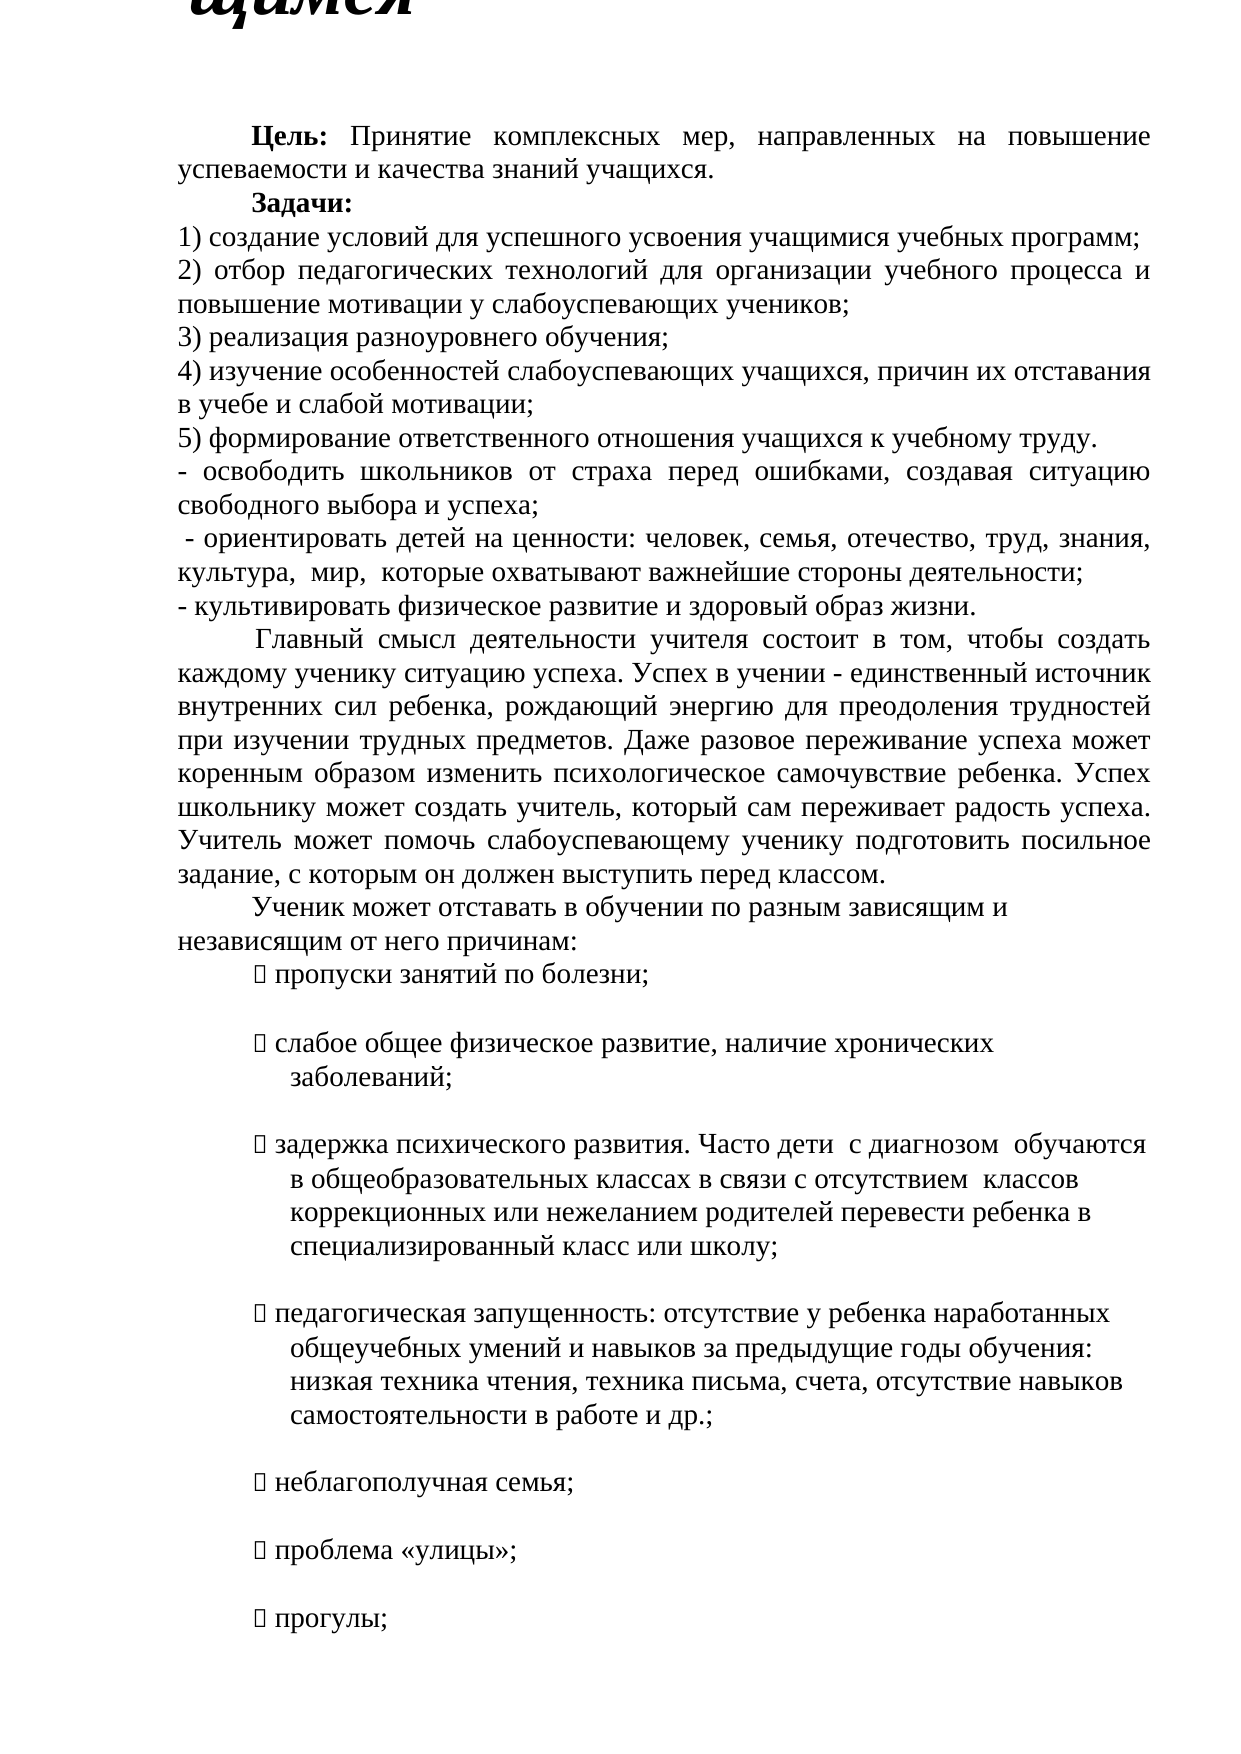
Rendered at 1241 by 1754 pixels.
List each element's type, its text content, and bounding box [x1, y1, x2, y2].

text 4) изучение особенностей слабоуспевающих учащихся, причин их отставания в учебе и слабой мотивации; [177, 353, 1152, 420]
text 3) реализация разноуровнего обучения; [177, 319, 1152, 353]
text Главный смысл деятельности учителя состоит в том, чтобы создать каждому ученику ситуацию успеха. Успех в учении - единственный источник внутренних сил ребенка, рождающий энергию для преодоления трудностей при изучении трудных предметов. Даже разовое переживание успеха может коренным образом изменить психологическое самочувствие ребенка. Успех школьнику может создать учитель, который сам переживает радость успеха. Учитель может помочь слабоуспевающему ученику подготовить посильное задание, с которым он должен выступить перед классом. [177, 621, 1152, 889]
text  прогулы; [252, 1600, 1152, 1635]
text 5) формирование ответственного отношения учащихся к учебному труду. [177, 420, 1152, 453]
text Задачи: [177, 185, 1152, 219]
text 2) отбор педагогических технологий для организации учебного процесса и повышение мотивации у слабоуспевающих учеников; [177, 252, 1152, 319]
text Ученик может отставать в обучении по разным зависящим и независящим от него причинам: [177, 889, 1152, 957]
text  слабое общее физическое развитие, наличие хронических заболеваний; [252, 1025, 1152, 1093]
text  педагогическая запущенность: отсутствие у ребенка наработанных общеучебных умений и навыков за предыдущие годы обучения: низкая техника чтения, техника письма, счета, отсутствие навыков самостоятельности в работе и др.; [252, 1295, 1152, 1430]
text - культивировать физическое развитие и здоровый образ жизни. [177, 588, 1152, 621]
text - ориентировать детей на ценности: человек, семья, отечество, труд, знания, культура, мир, которые охватывают важнейшие стороны деятельности; [177, 521, 1152, 588]
text - освободить школьников от страха перед ошибками, создавая ситуацию свободного выбора и успеха; [177, 453, 1152, 521]
text  проблема «улицы»; [252, 1532, 1152, 1567]
text  неблагополучная семья; [252, 1464, 1152, 1498]
text  пропуски занятий по болезни; [252, 957, 1152, 991]
text  задержка психического развития. Часто дети с диагнозом обучаются в общеобразовательных классах в связи с отсутствием классов коррекционных или нежеланием родителей перевести ребенка в специализированный класс или школу; [252, 1126, 1152, 1262]
text Цель: Принятие комплексных мер, направленных на повышение успеваемости и качества знаний учащихся. [177, 118, 1152, 185]
text 1) создание условий для успешного усвоения учащимися учебных программ; [177, 219, 1152, 252]
